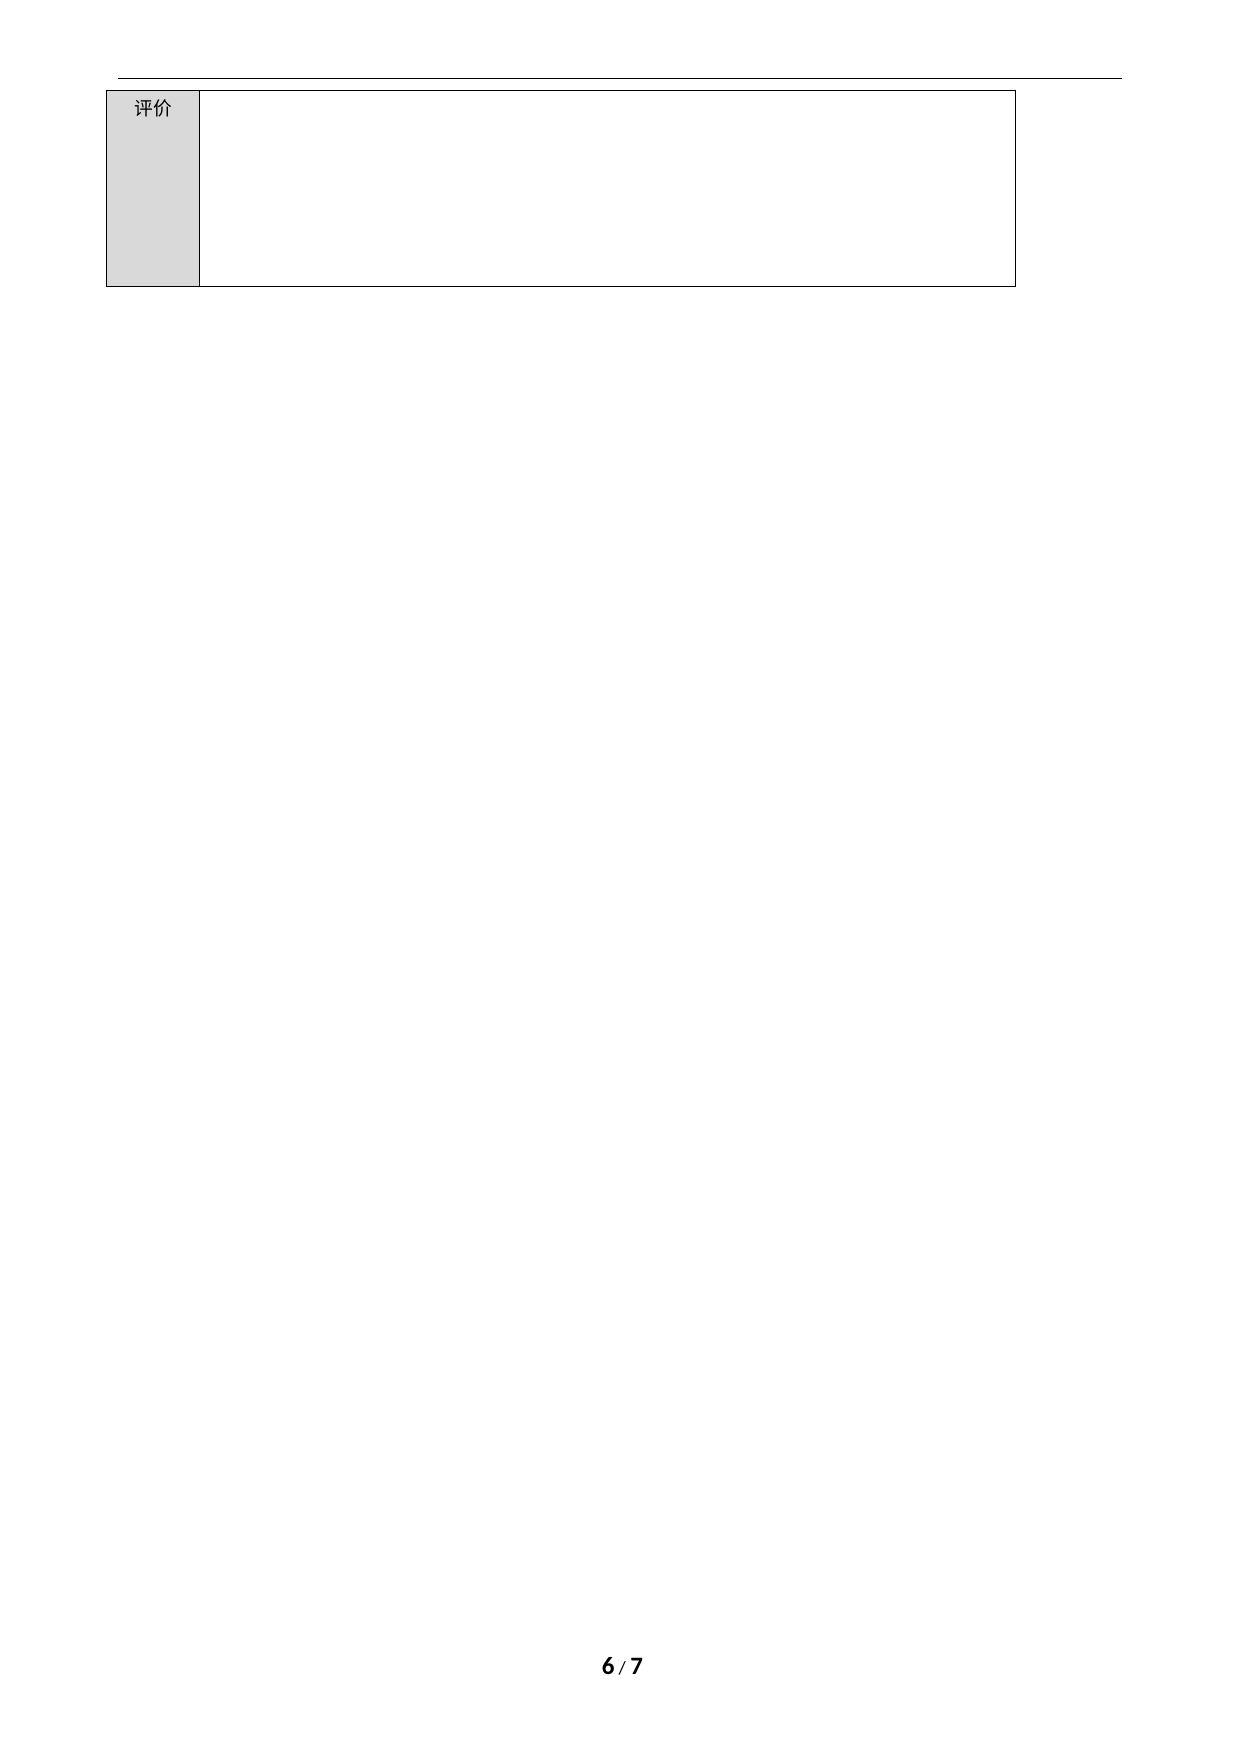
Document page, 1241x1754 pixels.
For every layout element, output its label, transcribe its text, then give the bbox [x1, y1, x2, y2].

table_cell [200, 91, 1015, 286]
table_cell 项目 完成 情况 评价 [107, 91, 199, 286]
